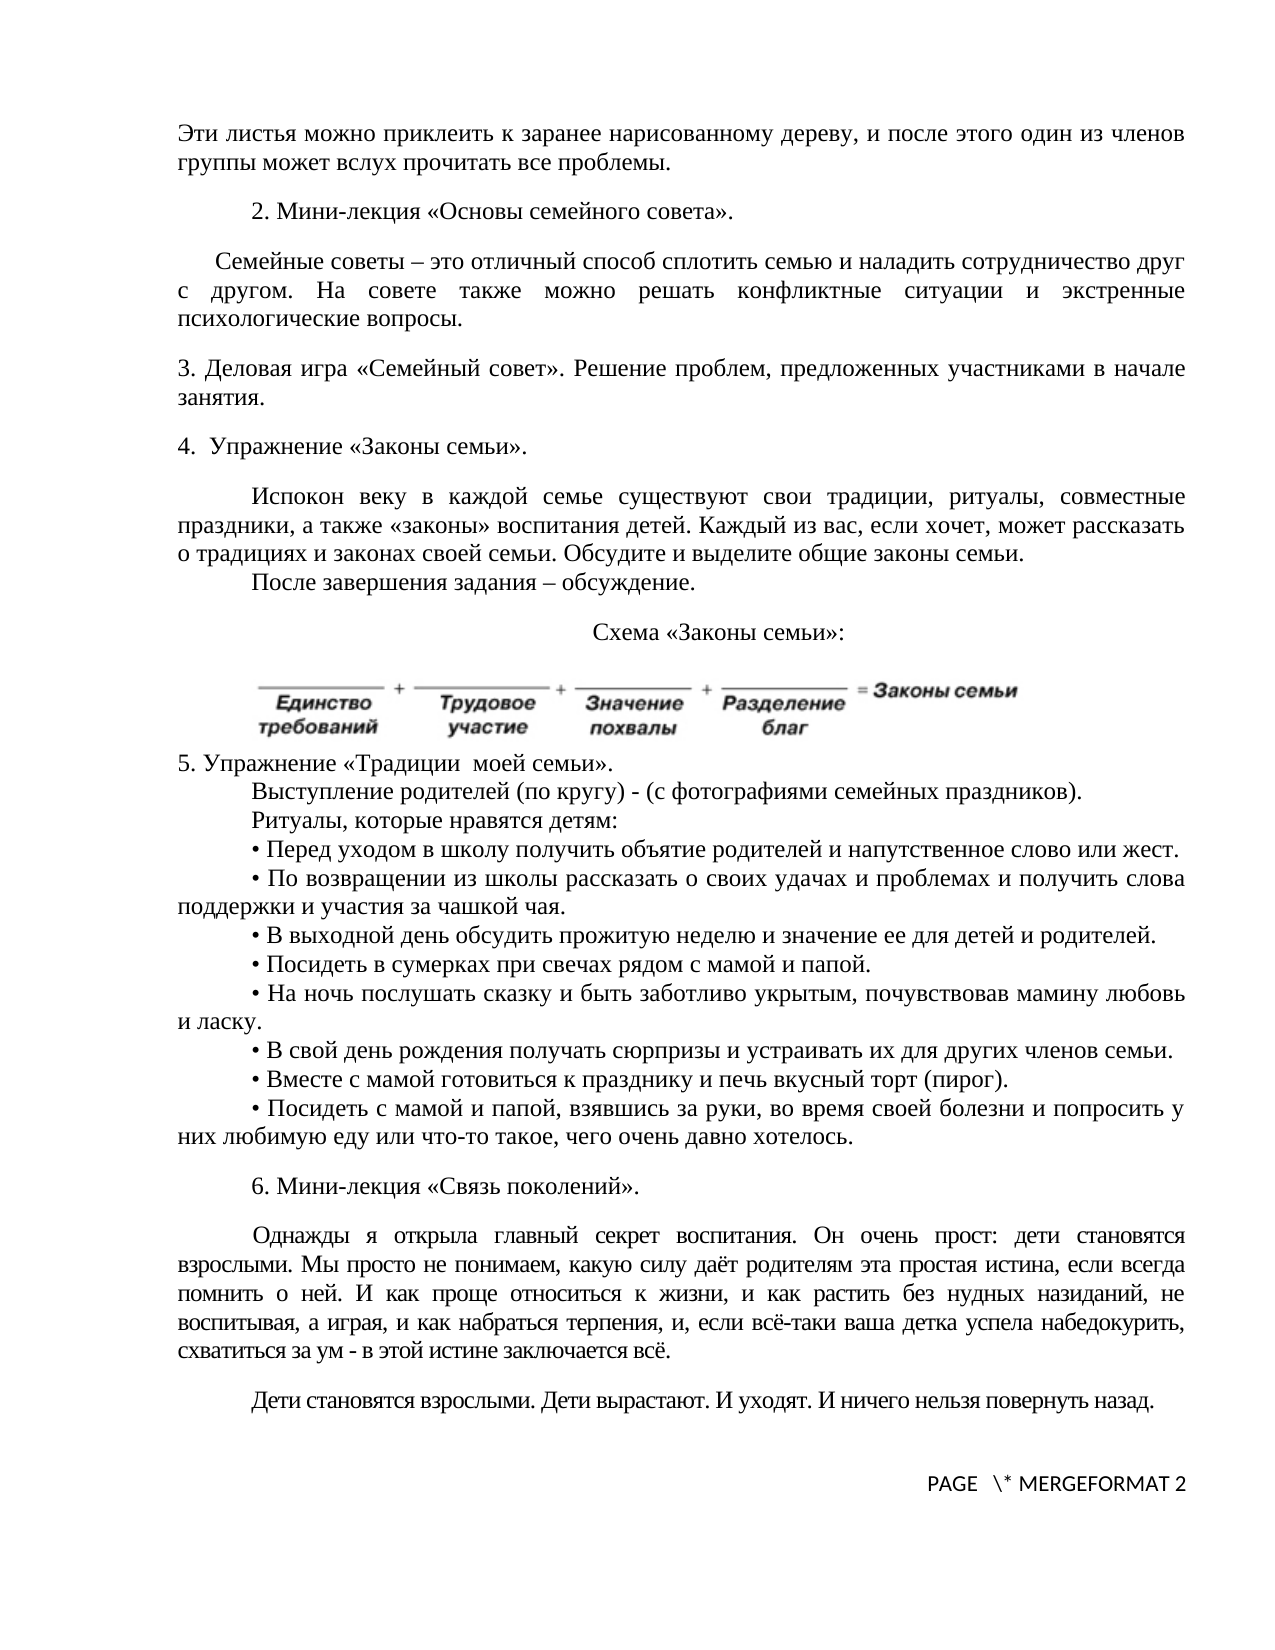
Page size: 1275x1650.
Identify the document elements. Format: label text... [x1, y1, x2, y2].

text • Посидеть с мамой и папой, взявшись за руки, во время своей болезни и попросить у них любимую еду или что-то такое, чего очень давно хотелось. [177, 1093, 1186, 1150]
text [177, 118, 1186, 176]
text Схема «Законы семьи»: [177, 617, 1186, 646]
text 2. Мини-лекция «Основы семейного совета». [177, 196, 1186, 225]
text Испокон веку в каждой семье существуют свои традиции, ритуалы, совместные праздники, а также «законы» воспитания детей. Каждый из вас, если хочет, может рассказать о традициях и законах своей семьи. Обсудите и выделите общие законы семьи. [177, 481, 1186, 567]
text 3. Деловая игра «Семейный совет». Решение проблем, предложенных участниками в начале занятия. [177, 353, 1186, 411]
text Ритуалы, которые нравятся детям: [177, 805, 1186, 834]
text Семейные советы – это отличный способ сплотить семью и наладить сотрудничество друг с другом. На совете также можно решать конфликтные ситуации и экстренные психологические вопросы. [177, 246, 1186, 332]
text • Посидеть в сумерках при свечах рядом с мамой и папой. [177, 949, 1186, 978]
text • На ночь послушать сказку и быть заботливо укрытым, почувствовав мамину любовь и ласку. [177, 978, 1186, 1035]
text 6. Мини-лекция «Связь поколений». [177, 1171, 1186, 1200]
picture [251, 666, 1030, 748]
text • В свой день рождения получать сюрпризы и устраивать их для других членов семьи. [177, 1035, 1186, 1064]
text После завершения задания – обсуждение. [177, 567, 1186, 596]
text • По возвращении из школы рассказать о своих удачах и проблемах и получить слова поддержки и участия за чашкой чая. [177, 863, 1186, 920]
text • В выходной день обсудить прожитую неделю и значение ее для детей и родителей. [177, 920, 1186, 949]
text Дети становятся взрослыми. Дети вырастают. И уходят. И ничего нельзя повернуть назад. [177, 1385, 1186, 1414]
text 5. Упражнение «Традиции моей семьи». [177, 748, 1186, 776]
text Выступление родителей (по кругу) - (с фотографиями семейных праздников). [177, 776, 1186, 805]
text Однажды я открыла главный секрет воспитания. Он очень прост: дети становятся взрослыми. Мы просто не понимаем, какую силу даёт родителям эта простая истина, если всегда помнить о ней. И как проще относиться к жизни, и как растить без нудных назиданий, не воспитывая, а играя, и как набраться терпения, и, если всё-таки ваша детка успела набедокурить, схватиться за ум - в этой истине заключается всё. [177, 1221, 1186, 1364]
text 4. Упражнение «Законы семьи». [177, 431, 1186, 460]
text • Вместе с мамой готовиться к празднику и печь вкусный торт (пирог). [177, 1064, 1186, 1093]
text • Перед уходом в школу получить объятие родителей и напутственное слово или жест. [177, 834, 1186, 863]
